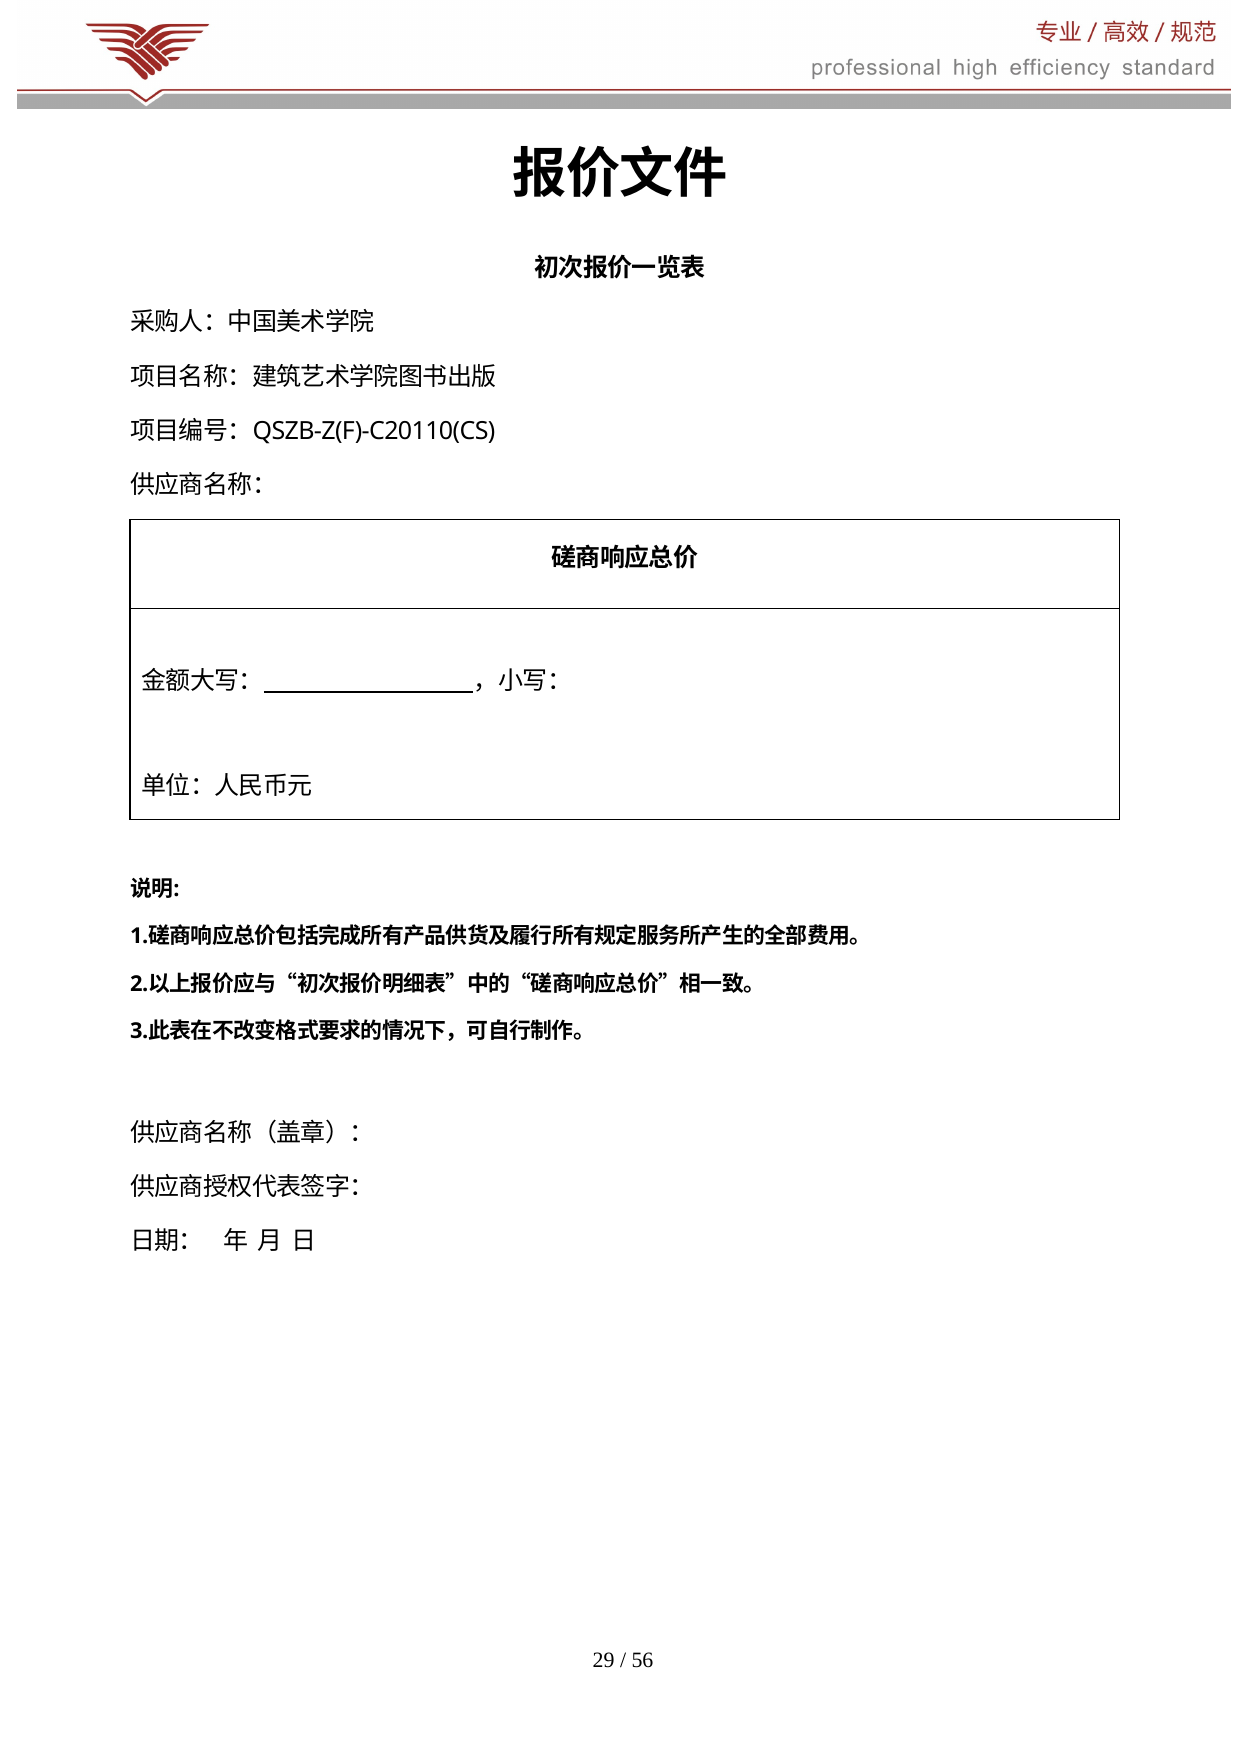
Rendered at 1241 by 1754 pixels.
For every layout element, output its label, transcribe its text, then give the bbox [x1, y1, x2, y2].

picture [17, 0, 1231, 109]
text 日期： 年 月 日 [130, 1221, 1224, 1257]
text 供应商名称： [130, 465, 1110, 501]
table_cell 金额大写： ，小写： 单位：人民币元 [131, 609, 1119, 818]
table_header 磋商响应总价 [131, 520, 1119, 608]
text 报价文件 [130, 130, 1110, 208]
text 2.以上报价应与“初次报价明细表”中的“磋商响应总价”相一致。 [130, 966, 1110, 997]
text 1.磋商响应总价包括完成所有产品供货及履行所有规定服务所产生的全部费用。 [130, 918, 1110, 950]
text 初次报价一览表 [130, 247, 1110, 284]
text 3.此表在不改变格式要求的情况下，可自行制作。 [130, 1013, 1110, 1045]
text 供应商授权代表签字： [130, 1166, 1224, 1203]
text 说明: [130, 871, 1110, 902]
text 项目编号：QSZB-Z(F)-C20110(CS) [130, 411, 1110, 447]
text 供应商名称（盖章）： [130, 1112, 1224, 1148]
text 采购人：中国美术学院 [130, 302, 1110, 338]
text 项目名称：建筑艺术学院图书出版 [130, 356, 1110, 392]
